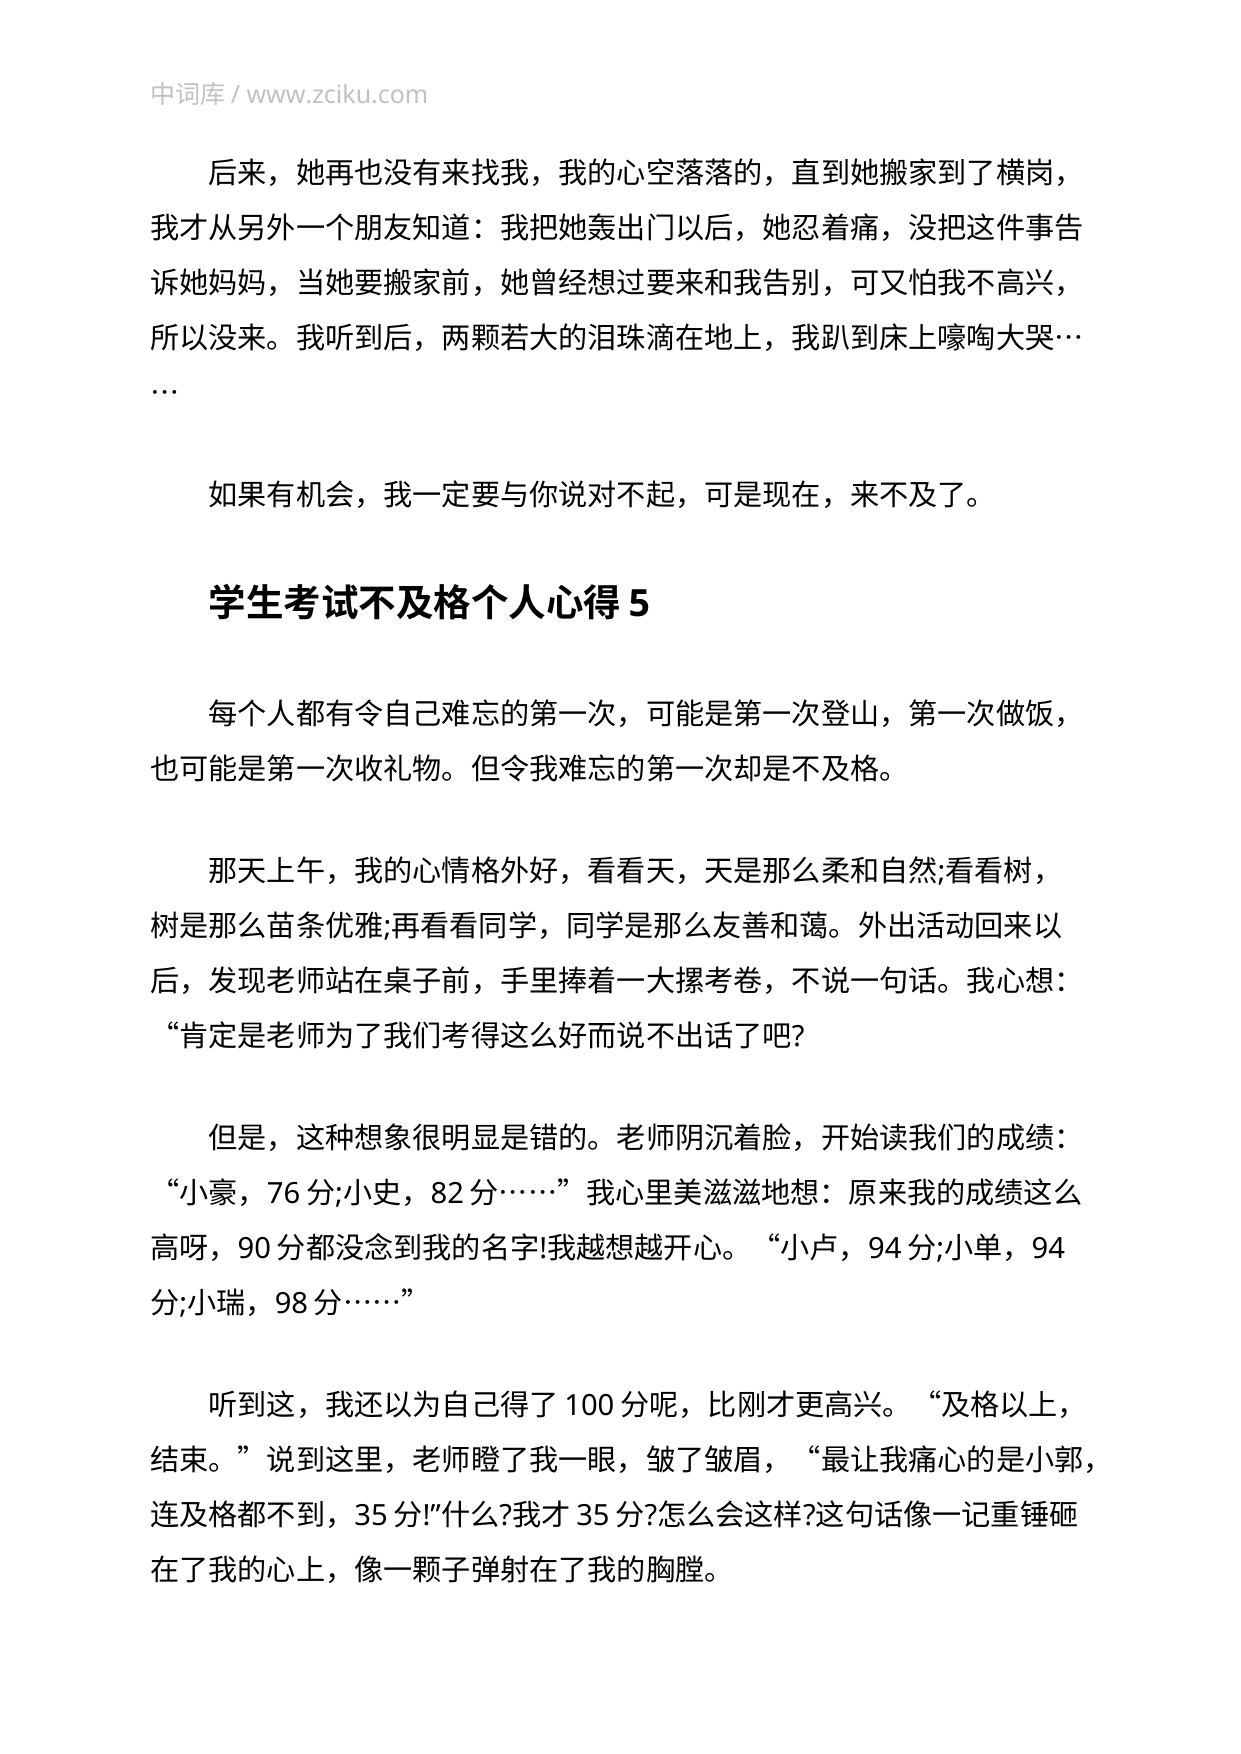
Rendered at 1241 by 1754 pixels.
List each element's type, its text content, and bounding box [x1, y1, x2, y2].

text 后来，她再也没有来找我，我的心空落落的，直到她搬家到了横岗，我才从另外一个朋友知道：我把她轰出门以后，她忍着痛，没把这件事告诉她妈妈，当她要搬家前，她曾经想过要来和我告别，可又怕我不高兴，所以没来。我听到后，两颗若大的泪珠滴在地上，我趴到床上嚎啕大哭…… [150, 150, 1090, 412]
text 学生考试不及格个人心得5 [150, 573, 1090, 628]
text 如果有机会，我一定要与你说对不起，可是现在，来不及了。 [150, 471, 1090, 514]
text 但是，这种想象很明显是错的。老师阴沉着脸，开始读我们的成绩：“小豪，76分;小史，82分……”我心里美滋滋地想：原来我的成绩这么高呀，90分都没念到我的名字!我越想越开心。“小卢，94分;小单，94分;小瑞，98分……” [150, 1114, 1090, 1322]
text 每个人都有令自己难忘的第一次，可能是第一次登山，第一次做饭，也可能是第一次收礼物。但令我难忘的第一次却是不及格。 [150, 691, 1090, 788]
text 听到这，我还以为自己得了100分呢，比刚才更高兴。“及格以上，结束。”说到这里，老师瞪了我一眼，皱了皱眉，“最让我痛心的是小郭，连及格都不到，35分!”什么?我才35分?怎么会这样?这句话像一记重锤砸在了我的心上，像一颗子弹射在了我的胸膛。 [150, 1381, 1090, 1588]
text 那天上午，我的心情格外好，看看天，天是那么柔和自然;看看树，树是那么苗条优雅;再看看同学，同学是那么友善和蔼。外出活动回来以后，发现老师站在桌子前，手里捧着一大摞考卷，不说一句话。我心想：“肯定是老师为了我们考得这么好而说不出话了吧? [150, 847, 1090, 1055]
